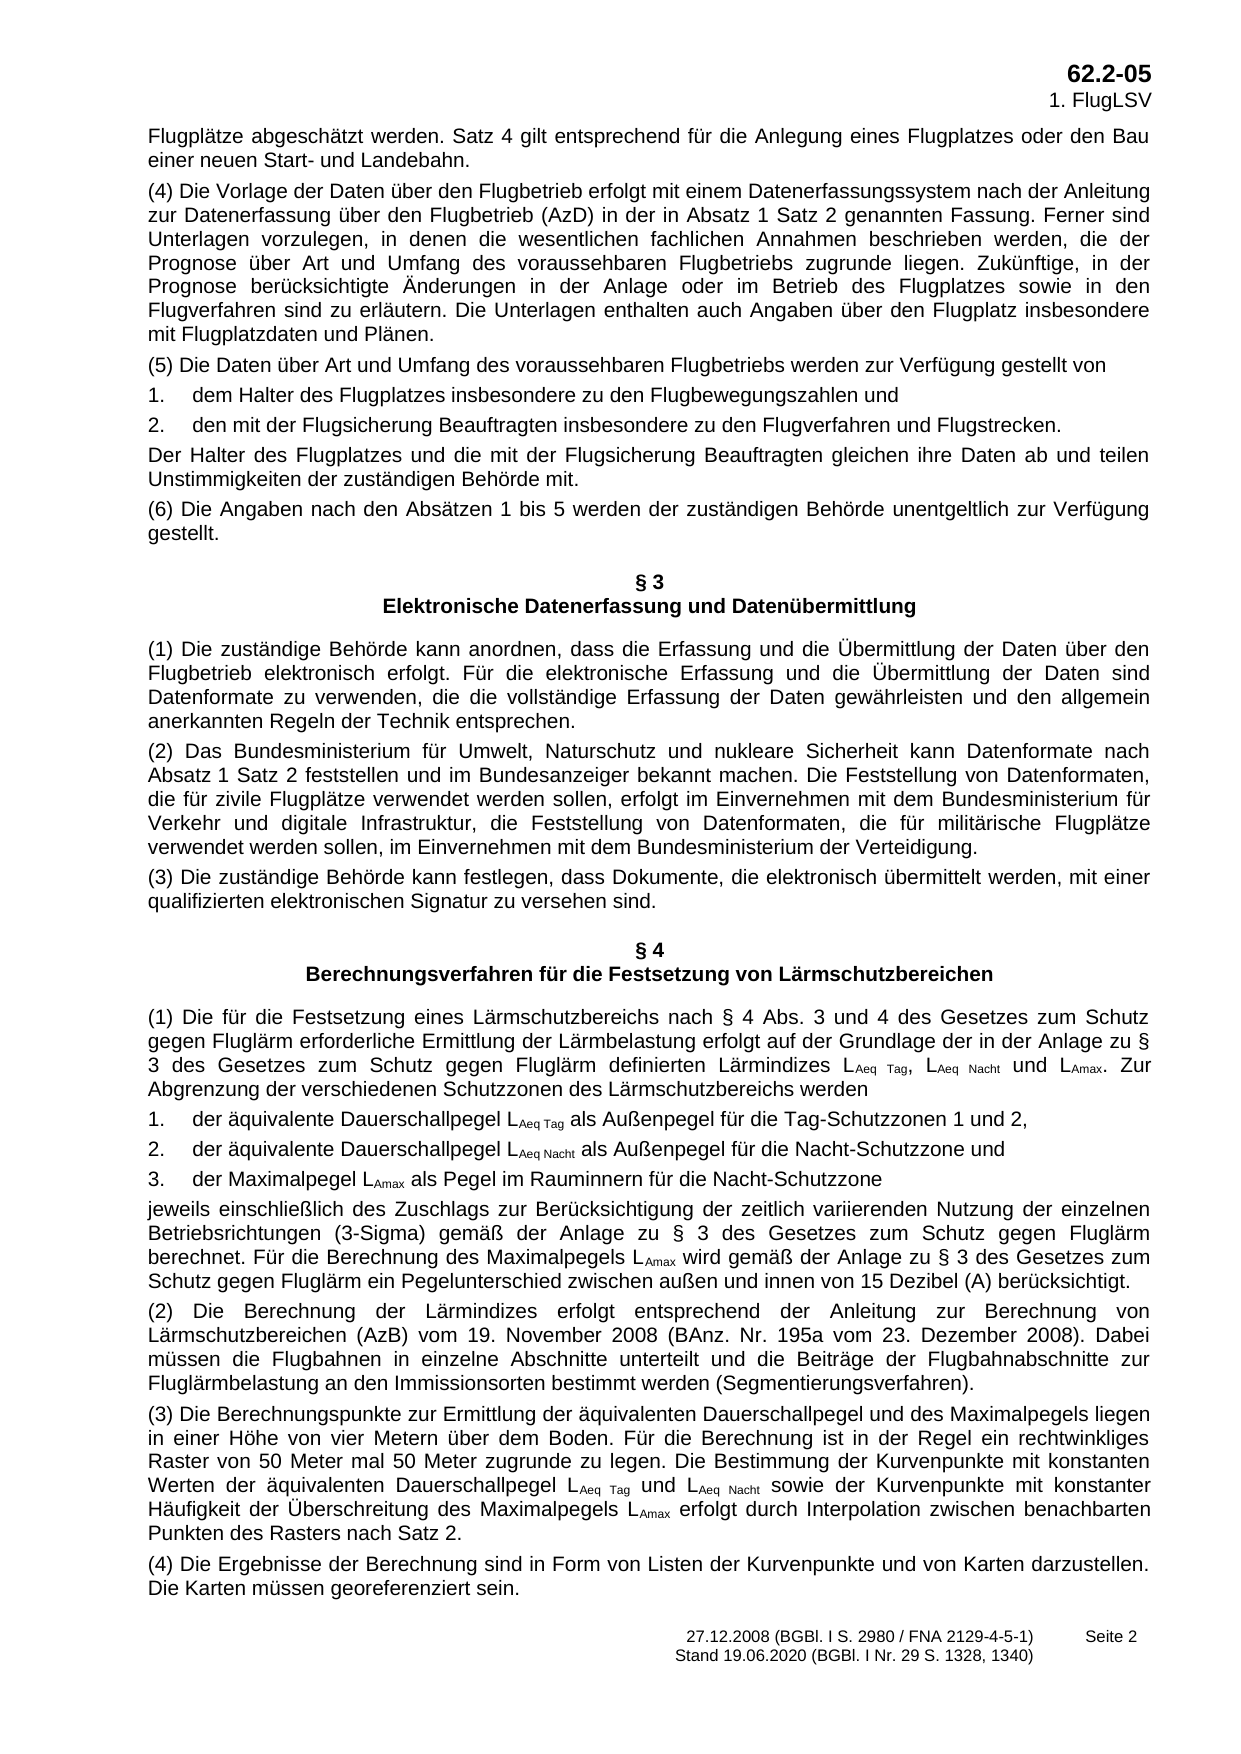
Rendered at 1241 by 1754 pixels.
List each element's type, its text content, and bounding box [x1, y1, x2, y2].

text (1) Die für die Festsetzung eines Lärmschutzbereichs nach § 4 Abs. 3 und 4 des Gesetzes zum Schutz gegen Fluglärm erforderliche Ermittlung der Lärmbelastung erfolgt auf der Grundlage der in der Anlage zu § 3 des Gesetzes zum Schutz gegen Fluglärm definierten Lärmindizes LAeq Tag, LAeq Nacht und LAmax. Zur Abgrenzung der verschiedenen Schutzzonen des Lärmschutzbereichs werden [148, 1004, 1152, 1100]
text (4) Die Ergebnisse der Berechnung sind in Form von Listen der Kurvenpunkte und von Karten darzustellen. Die Karten müssen georeferenziert sein. [148, 1551, 1152, 1599]
text 1. der äquivalente Dauerschallpegel LAeq Tag als Außenpegel für die Tag-Schutzzonen 1 und 2, [148, 1107, 1152, 1131]
text 1. dem Halter des Flugplatzes insbesondere zu den Flugbewegungszahlen und [148, 383, 1152, 407]
text 2. den mit der Flugsicherung Beauftragten insbesondere zu den Flugverfahren und Flugstrecken. [148, 413, 1152, 437]
text jeweils einschließlich des Zuschlags zur Berücksichtigung der zeitlich variierenden Nutzung der einzelnen Betriebsrichtungen (3-Sigma) gemäß der Anlage zu § 3 des Gesetzes zum Schutz gegen Fluglärm berechnet. Für die Berechnung des Maximalpegels LAmax wird gemäß der Anlage zu § 3 des Gesetzes zum Schutz gegen Fluglärm ein Pegelunterschied zwischen außen und innen von 15 Dezibel (A) berücksichtigt. [148, 1197, 1152, 1293]
text (2) Die Berechnung der Lärmindizes erfolgt entsprechend der Anleitung zur Berechnung von Lärmschutzbereichen (AzB) vom 19. November 2008 (BAnz. Nr. 195a vom 23. Dezember 2008). Dabei müssen die Flugbahnen in einzelne Abschnitte unterteilt und die Beiträge der Flugbahnabschnitte zur Fluglärmbelastung an den Immissionsorten bestimmt werden (Segmentierungsverfahren). [148, 1299, 1152, 1395]
text (3) Die Berechnungspunkte zur Ermittlung der äquivalenten Dauerschallpegel und des Maximalpegels liegen in einer Höhe von vier Metern über dem Boden. Für die Berechnung ist in der Regel ein rechtwinkliges Raster von 50 Meter mal 50 Meter zugrunde zu legen. Die Bestimmung der Kurvenpunkte mit konstanten Werten der äquivalenten Dauerschallpegel LAeq Tag und LAeq Nacht sowie der Kurvenpunkte mit konstanter Häufigkeit der Überschreitung des Maximalpegels LAmax erfolgt durch Interpolation zwischen benachbarten Punkten des Rasters nach Satz 2. [148, 1401, 1152, 1545]
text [148, 124, 1152, 172]
text 3. der Maximalpegel LAmax als Pegel im Rauminnern für die Nacht-Schutzzone [148, 1167, 1152, 1191]
subtitle § 3 Elektronische Datenerfassung und Datenübermittlung [148, 570, 1152, 618]
text Der Halter des Flugplatzes und die mit der Flugsicherung Beauftragten gleichen ihre Daten ab und teilen Unstimmigkeiten der zuständigen Behörde mit. [148, 443, 1152, 491]
text (2) Das Bundesministerium für Umwelt, Naturschutz und nukleare Sicherheit kann Datenformate nach Absatz 1 Satz 2 feststellen und im Bundesanzeiger bekannt machen. Die Feststellung von Datenformaten, die für zivile Flugplätze verwendet werden sollen, erfolgt im Einvernehmen mit dem Bundesministerium für Verkehr und digitale Infrastruktur, die Feststellung von Datenformaten, die für militärische Flugplätze verwendet werden sollen, im Einvernehmen mit dem Bundesministerium der Verteidigung. [148, 739, 1152, 859]
text (3) Die zuständige Behörde kann festlegen, dass Dokumente, die elektronisch übermittelt werden, mit einer qualifizierten elektronischen Signatur zu versehen sind. [148, 865, 1152, 913]
text (1) Die zuständige Behörde kann anordnen, dass die Erfassung und die Übermittlung der Daten über den Flugbetrieb elektronisch erfolgt. Für die elektronische Erfassung und die Übermittlung der Daten sind Datenformate zu verwenden, die die vollständige Erfassung der Daten gewährleisten und den allgemein anerkannten Regeln der Technik entsprechen. [148, 637, 1152, 733]
text (6) Die Angaben nach den Absätzen 1 bis 5 werden der zuständigen Behörde unentgeltlich zur Verfügung gestellt. [148, 497, 1152, 545]
text 2. der äquivalente Dauerschallpegel LAeq Nacht als Außenpegel für die Nacht-Schutzzone und [148, 1137, 1152, 1161]
text (5) Die Daten über Art und Umfang des voraussehbaren Flugbetriebs werden zur Verfügung gestellt von [148, 352, 1152, 376]
text (4) Die Vorlage der Daten über den Flugbetrieb erfolgt mit einem Datenerfassungssystem nach der Anleitung zur Datenerfassung über den Flugbetrieb (AzD) in der in Absatz 1 Satz 2 genannten Fassung. Ferner sind Unterlagen vorzulegen, in denen die wesentlichen fachlichen Annahmen beschrieben werden, die der Prognose über Art und Umfang des voraussehbaren Flugbetriebs zugrunde liegen. Zukünftige, in der Prognose berücksichtigte Änderungen in der Anlage oder im Betrieb des Flugplatzes sowie in den Flugverfahren sind zu erläutern. Die Unterlagen enthalten auch Angaben über den Flugplatz insbesondere mit Flugplatzdaten und Plänen. [148, 178, 1152, 346]
subtitle § 4 Berechnungsverfahren für die Festsetzung von Lärmschutzbereichen [148, 938, 1152, 986]
